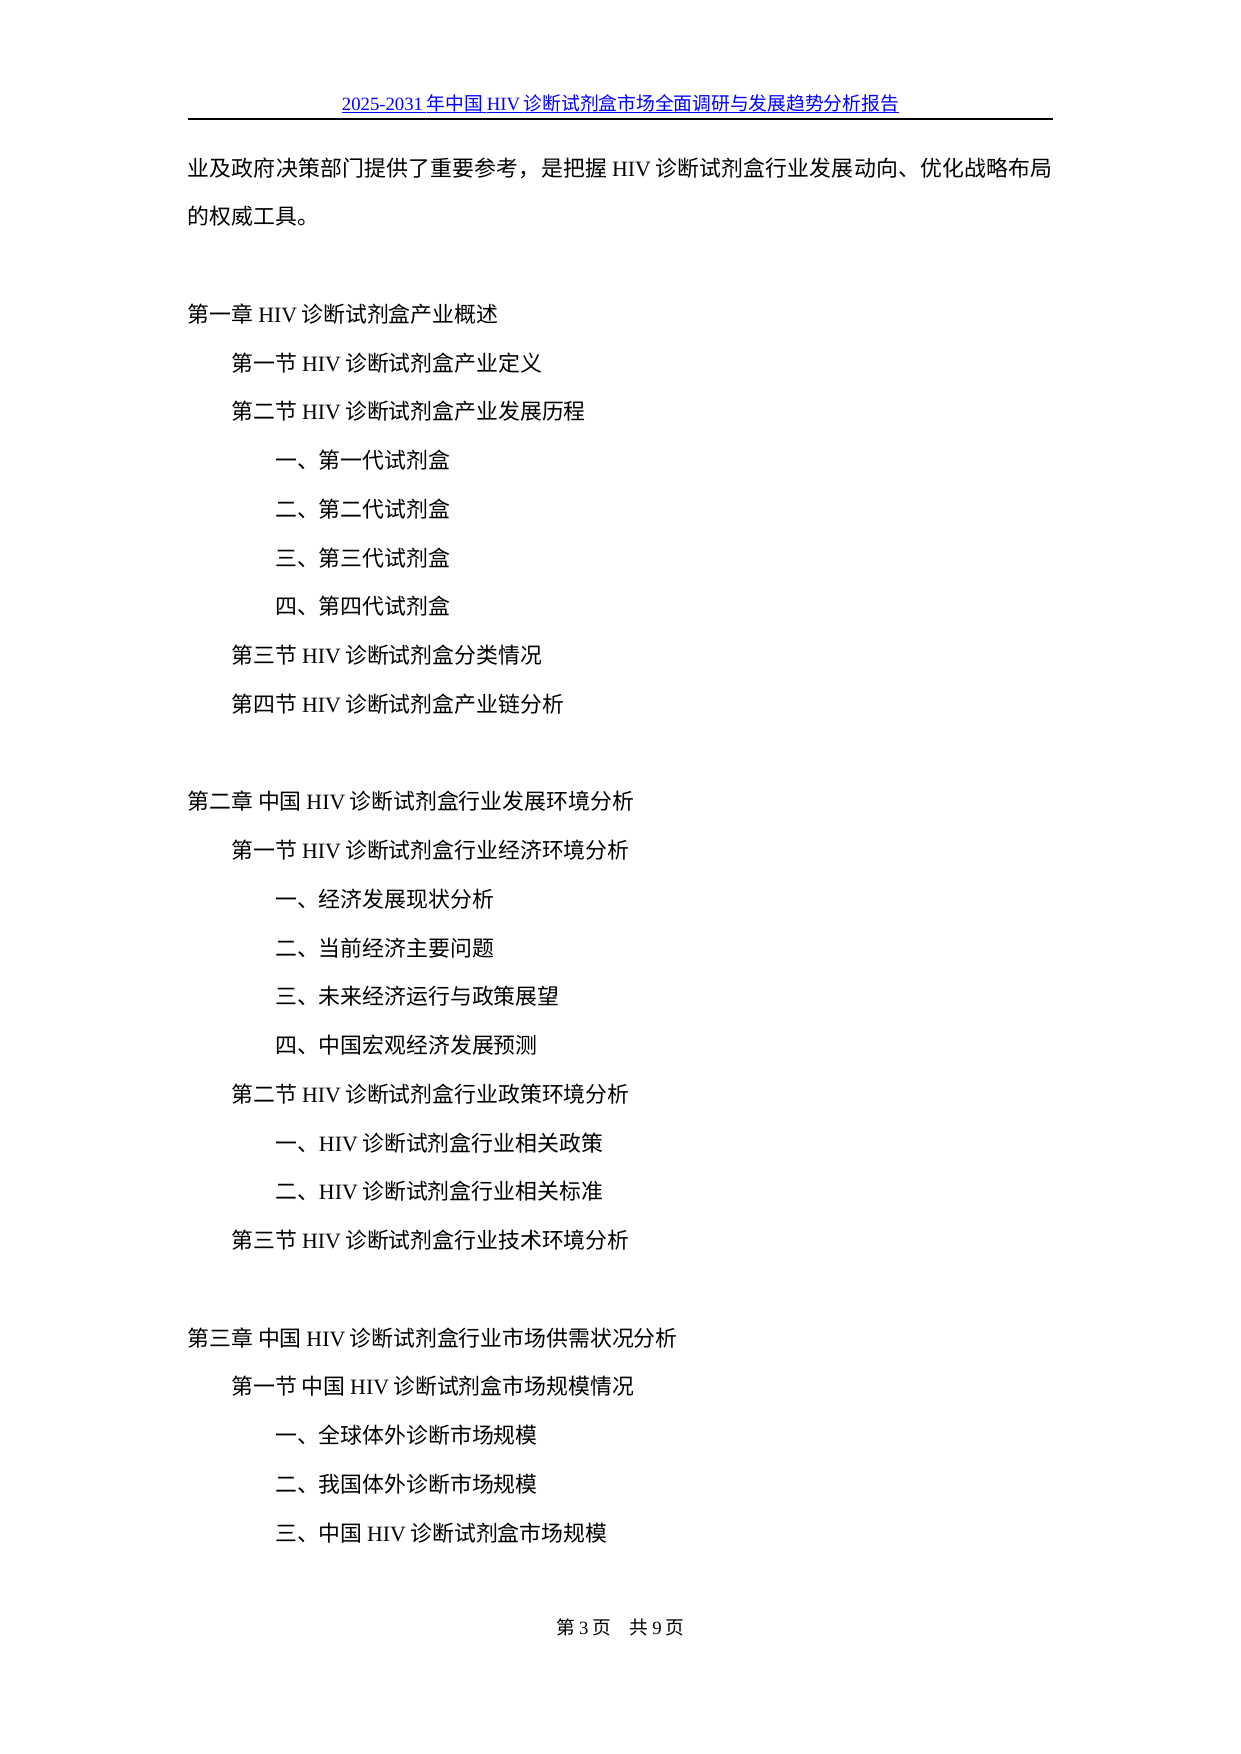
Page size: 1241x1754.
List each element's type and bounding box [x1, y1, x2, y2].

text [187, 150, 1053, 1548]
